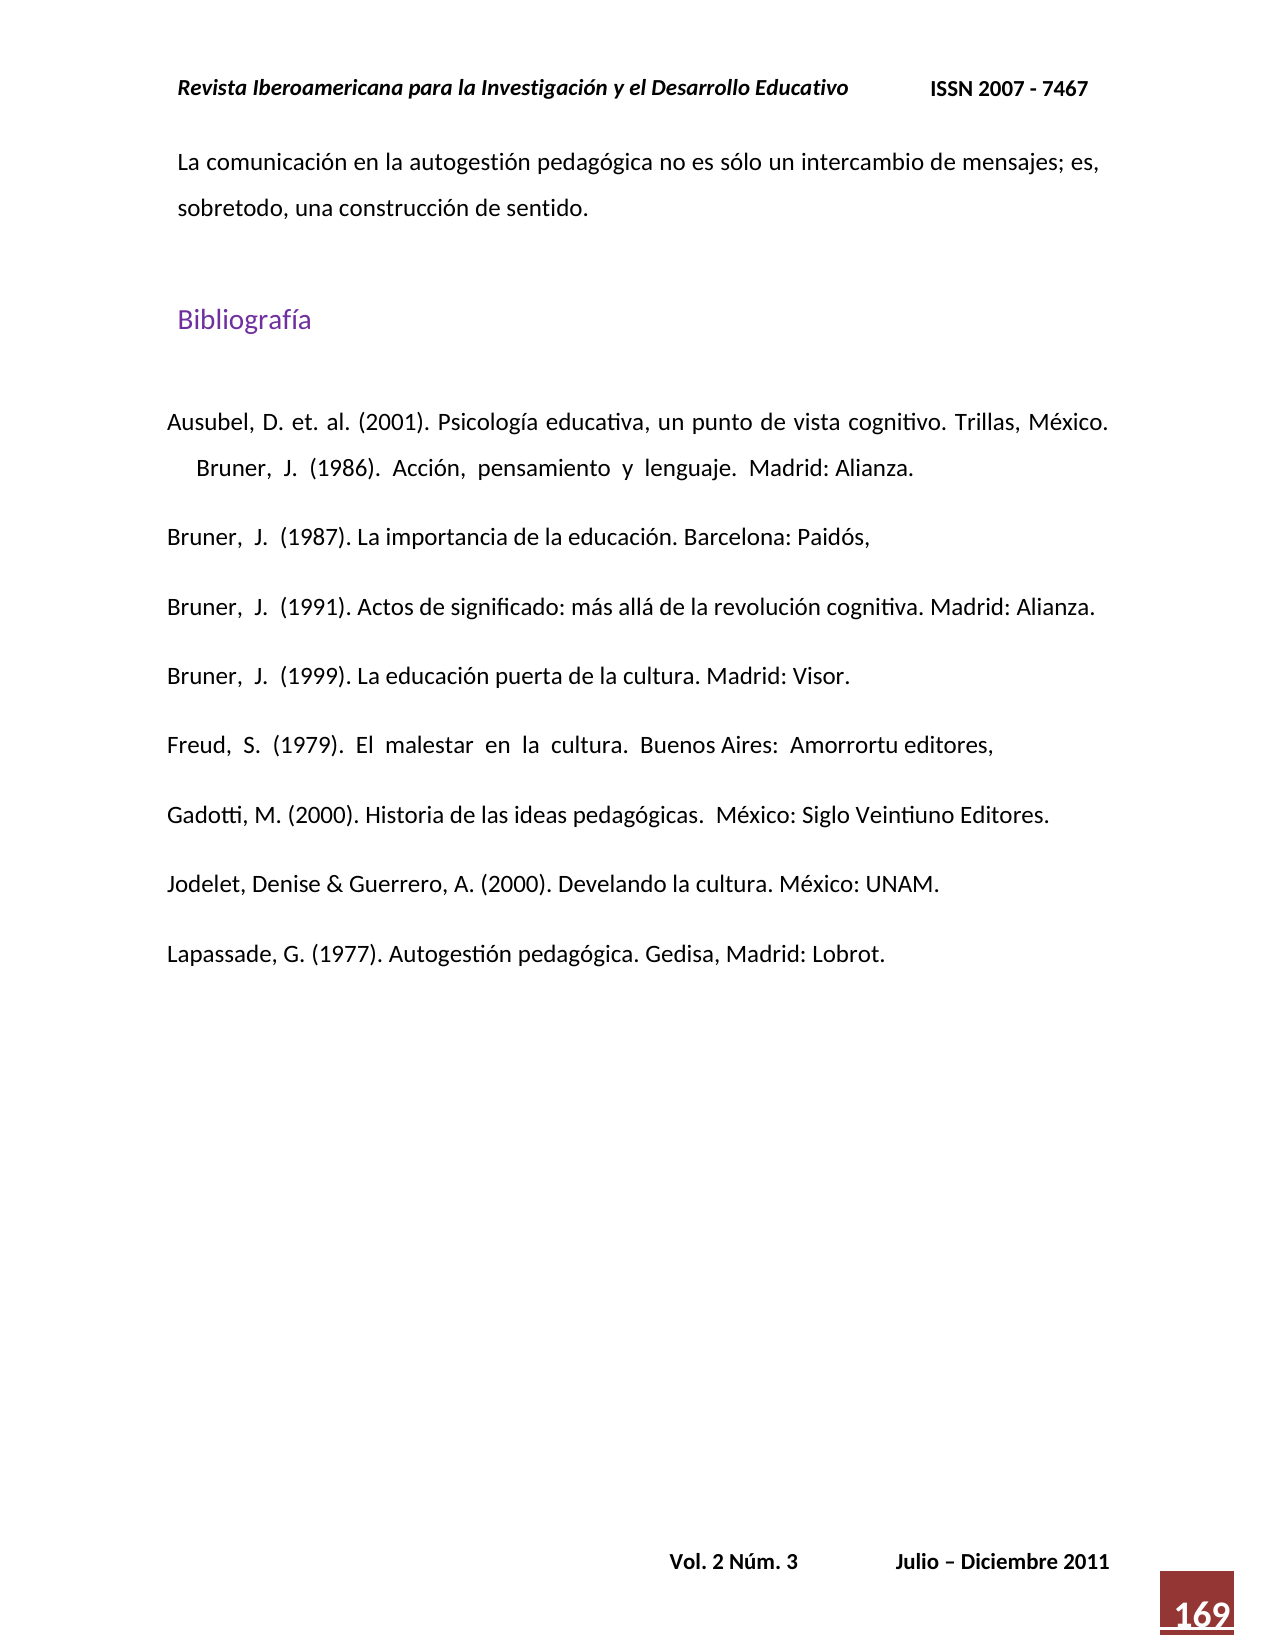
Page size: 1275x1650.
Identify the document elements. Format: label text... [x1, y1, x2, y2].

text Ausubel, D. et. al. (2001). Psicología educativa, un punto de vista cognitivo. Trillas, México. Bruner, J. (1986). Acción, pensamiento y lenguaje. Madrid: Alianza. [167, 406, 1110, 482]
text Jodelet, Denise & Guerrero, A. (2000). Develando la cultura. México: UNAM. [167, 869, 1110, 899]
text Bruner, J. (1999). La educación puerta de la cultura. Madrid: Visor. [167, 660, 1110, 691]
text Bruner, J. (1987). La importancia de la educación. Barcelona: Paidós, [167, 521, 1110, 552]
text Bruner, J. (1991). Actos de significado: más allá de la revolución cognitiva. Madrid: Alianza. [167, 591, 1110, 621]
text Gadotti, M. (2000). Historia de las ideas pedagógicas. México: Siglo Veintiuno Editores. [167, 799, 1110, 830]
text Freud, S. (1979). El malestar en la cultura. Buenos Aires: Amorrortu editores, [167, 730, 1110, 760]
text Bibliografía [177, 301, 1112, 337]
text La comunicación en la autogestión pedagógica no es sólo un intercambio de mensajes; es, sobretodo, una construcción de sentido. [177, 146, 1104, 223]
text Lapassade, G. (1977). Autogestión pedagógica. Gedisa, Madrid: Lobrot. [167, 938, 1110, 969]
